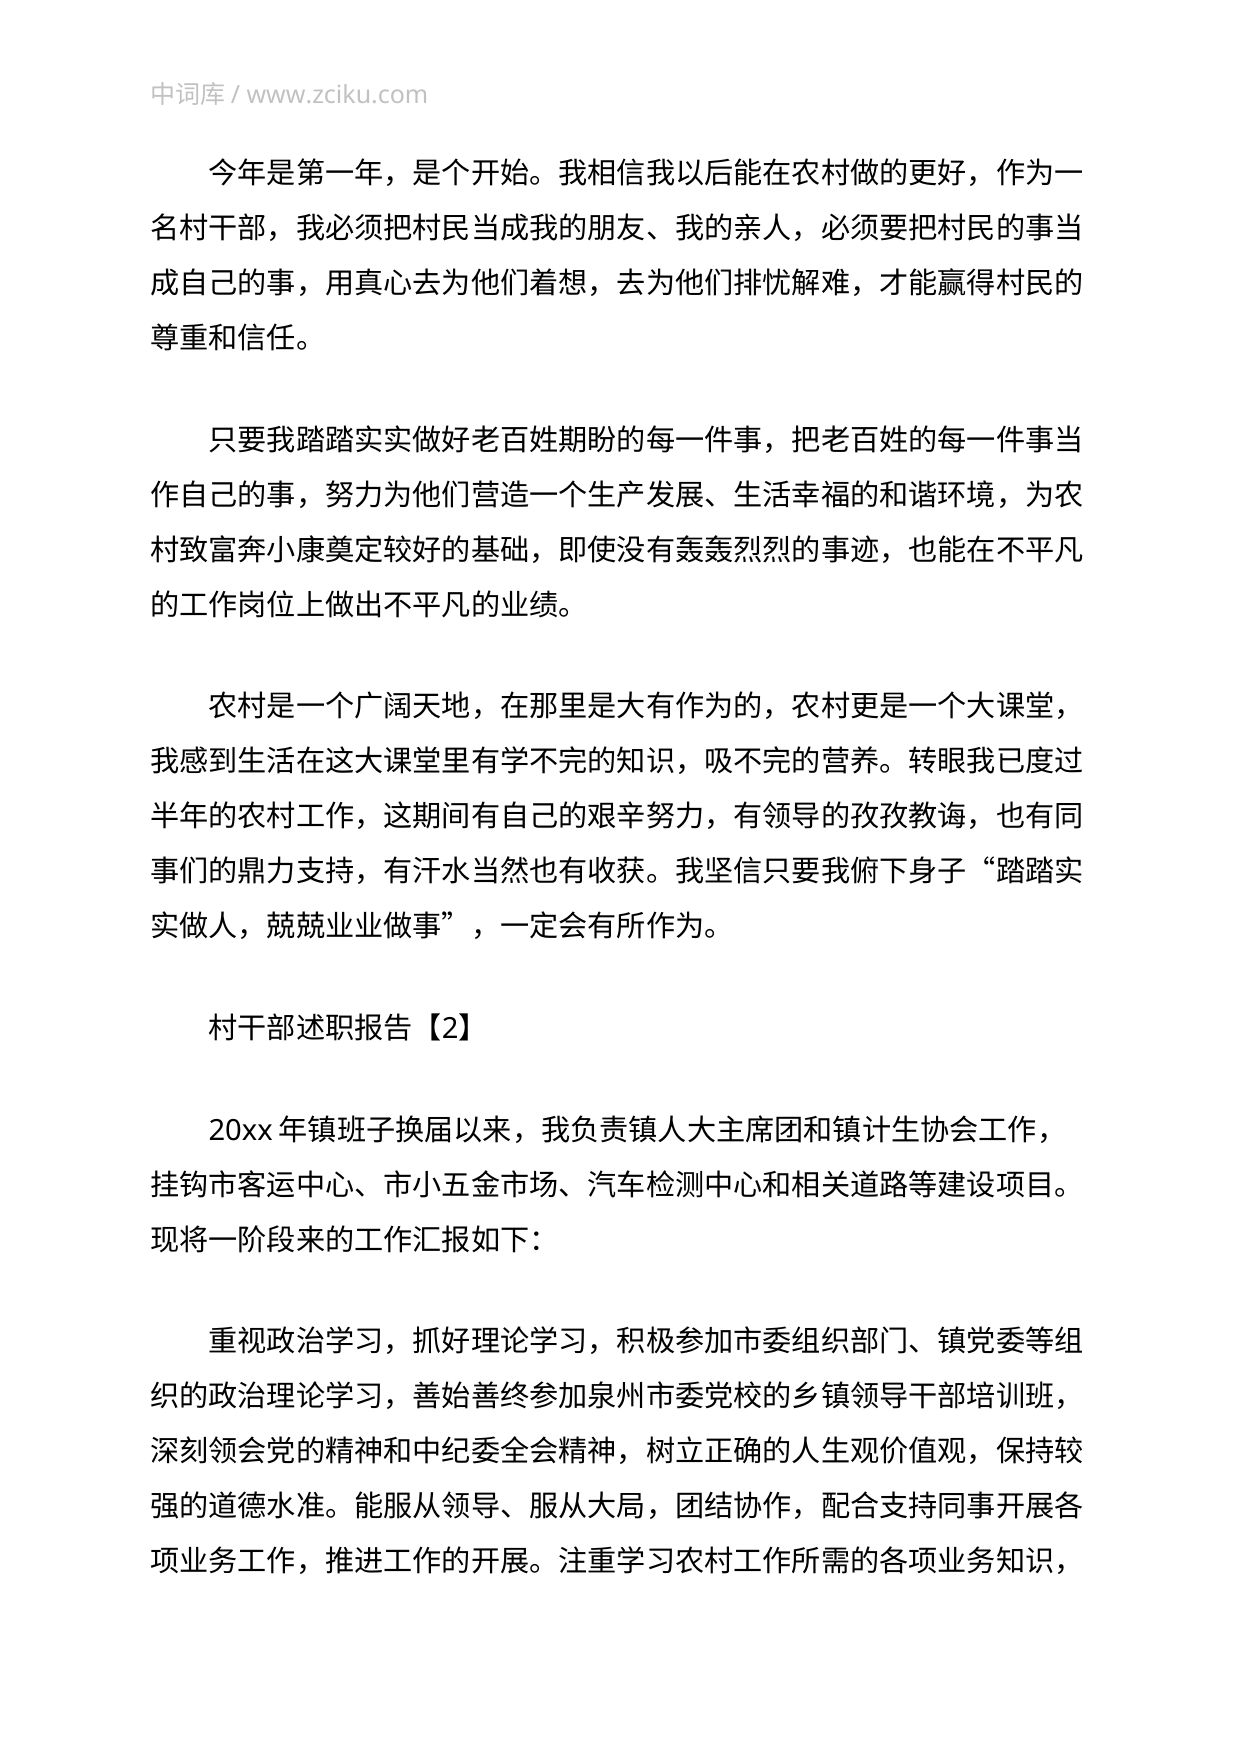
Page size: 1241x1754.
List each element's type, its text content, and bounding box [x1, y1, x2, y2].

text 只要我踏踏实实做好老百姓期盼的每一件事，把老百姓的每一件事当作自己的事，努力为他们营造一个生产发展、生活幸福的和谐环境，为农村致富奔小康奠定较好的基础，即使没有轰轰烈烈的事迹，也能在不平凡的工作岗位上做出不平凡的业绩。 [150, 416, 1090, 623]
text 农村是一个广阔天地，在那里是大有作为的，农村更是一个大课堂，我感到生活在这大课堂里有学不完的知识，吸不完的营养。转眼我已度过半年的农村工作，这期间有自己的艰辛努力，有领导的孜孜教诲，也有同事们的鼎力支持，有汗水当然也有收获。我坚信只要我俯下身子“踏踏实实做人，兢兢业业做事”，一定会有所作为。 [150, 683, 1090, 945]
text 20xx年镇班子换届以来，我负责镇人大主席团和镇计生协会工作，挂钩市客运中心、市小五金市场、汽车检测中心和相关道路等建设项目。现将一阶段来的工作汇报如下： [150, 1106, 1090, 1258]
text 今年是第一年，是个开始。我相信我以后能在农村做的更好，作为一名村干部，我必须把村民当成我的朋友、我的亲人，必须要把村民的事当成自己的事，用真心去为他们着想，去为他们排忧解难，才能赢得村民的尊重和信任。 [150, 150, 1090, 357]
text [150, 1318, 1090, 1580]
text 村干部述职报告【2】 [150, 1004, 1090, 1047]
